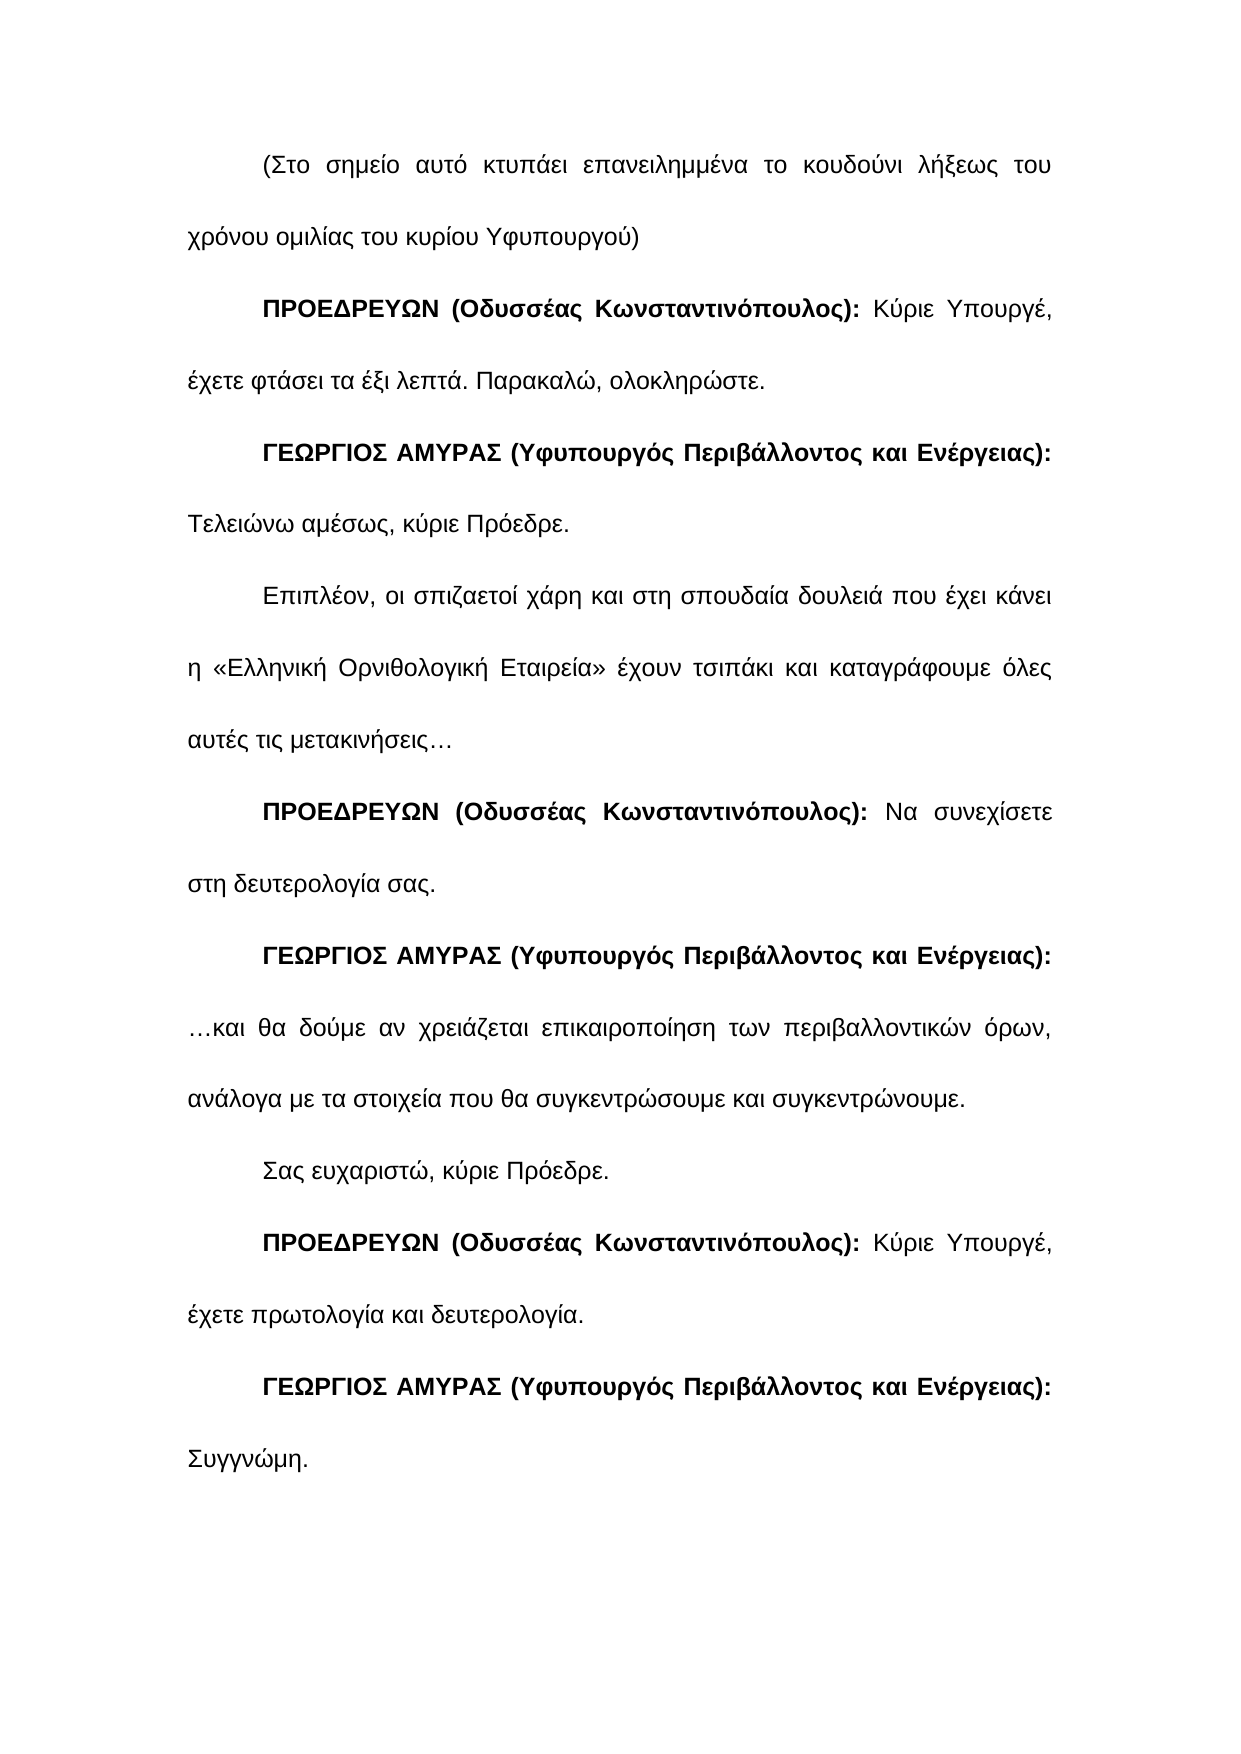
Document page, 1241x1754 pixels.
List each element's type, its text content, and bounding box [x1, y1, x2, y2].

text ΓΕΩΡΓΙΟΣ ΑΜΥΡΑΣ (Υφυπουργός Περιβάλλοντος και Ενέργειας): Συγγνώμη. [187, 1372, 1053, 1472]
text ΓΕΩΡΓΙΟΣ ΑΜΥΡΑΣ (Υφυπουργός Περιβάλλοντος και Ενέργειας): Τελειώνω αμέσως, κύριε Πρόεδρε. [187, 437, 1053, 538]
text ΓΕΩΡΓΙΟΣ ΑΜΥΡΑΣ (Υφυπουργός Περιβάλλοντος και Ενέργειας): …και θα δούμε αν χρειάζεται επικαιροποίηση των περιβαλλοντικών όρων, ανάλογα με τα στοιχεία που θα συγκεντρώσουμε και συγκεντρώνουμε. [187, 941, 1053, 1113]
text (Στο σημείο αυτό κτυπάει επανειλημμένα το κουδούνι λήξεως του χρόνου ομιλίας του κυρίου Υφυπουργού) [187, 150, 1053, 251]
text Σας ευχαριστώ, κύριε Πρόεδρε. [187, 1156, 1053, 1185]
text Επιπλέον, οι σπιζαετοί χάρη και στη σπουδαία δουλειά που έχει κάνει η «Ελληνική Ορνιθολογική Εταιρεία» έχουν τσιπάκι και καταγράφουμε όλες αυτές τις μετακινήσεις… [187, 581, 1053, 754]
text ΠΡΟΕΔΡΕΥΩΝ (Οδυσσέας Κωνσταντινόπουλος): Κύριε Υπουργέ, έχετε φτάσει τα έξι λεπτά. Παρακαλώ, ολοκληρώστε. [187, 294, 1053, 394]
text ΠΡΟΕΔΡΕΥΩΝ (Οδυσσέας Κωνσταντινόπουλος): Να συνεχίσετε στη δευτερολογία σας. [187, 797, 1053, 897]
text ΠΡΟΕΔΡΕΥΩΝ (Οδυσσέας Κωνσταντινόπουλος): Κύριε Υπουργέ, έχετε πρωτολογία και δευτερολογία. [187, 1228, 1053, 1329]
